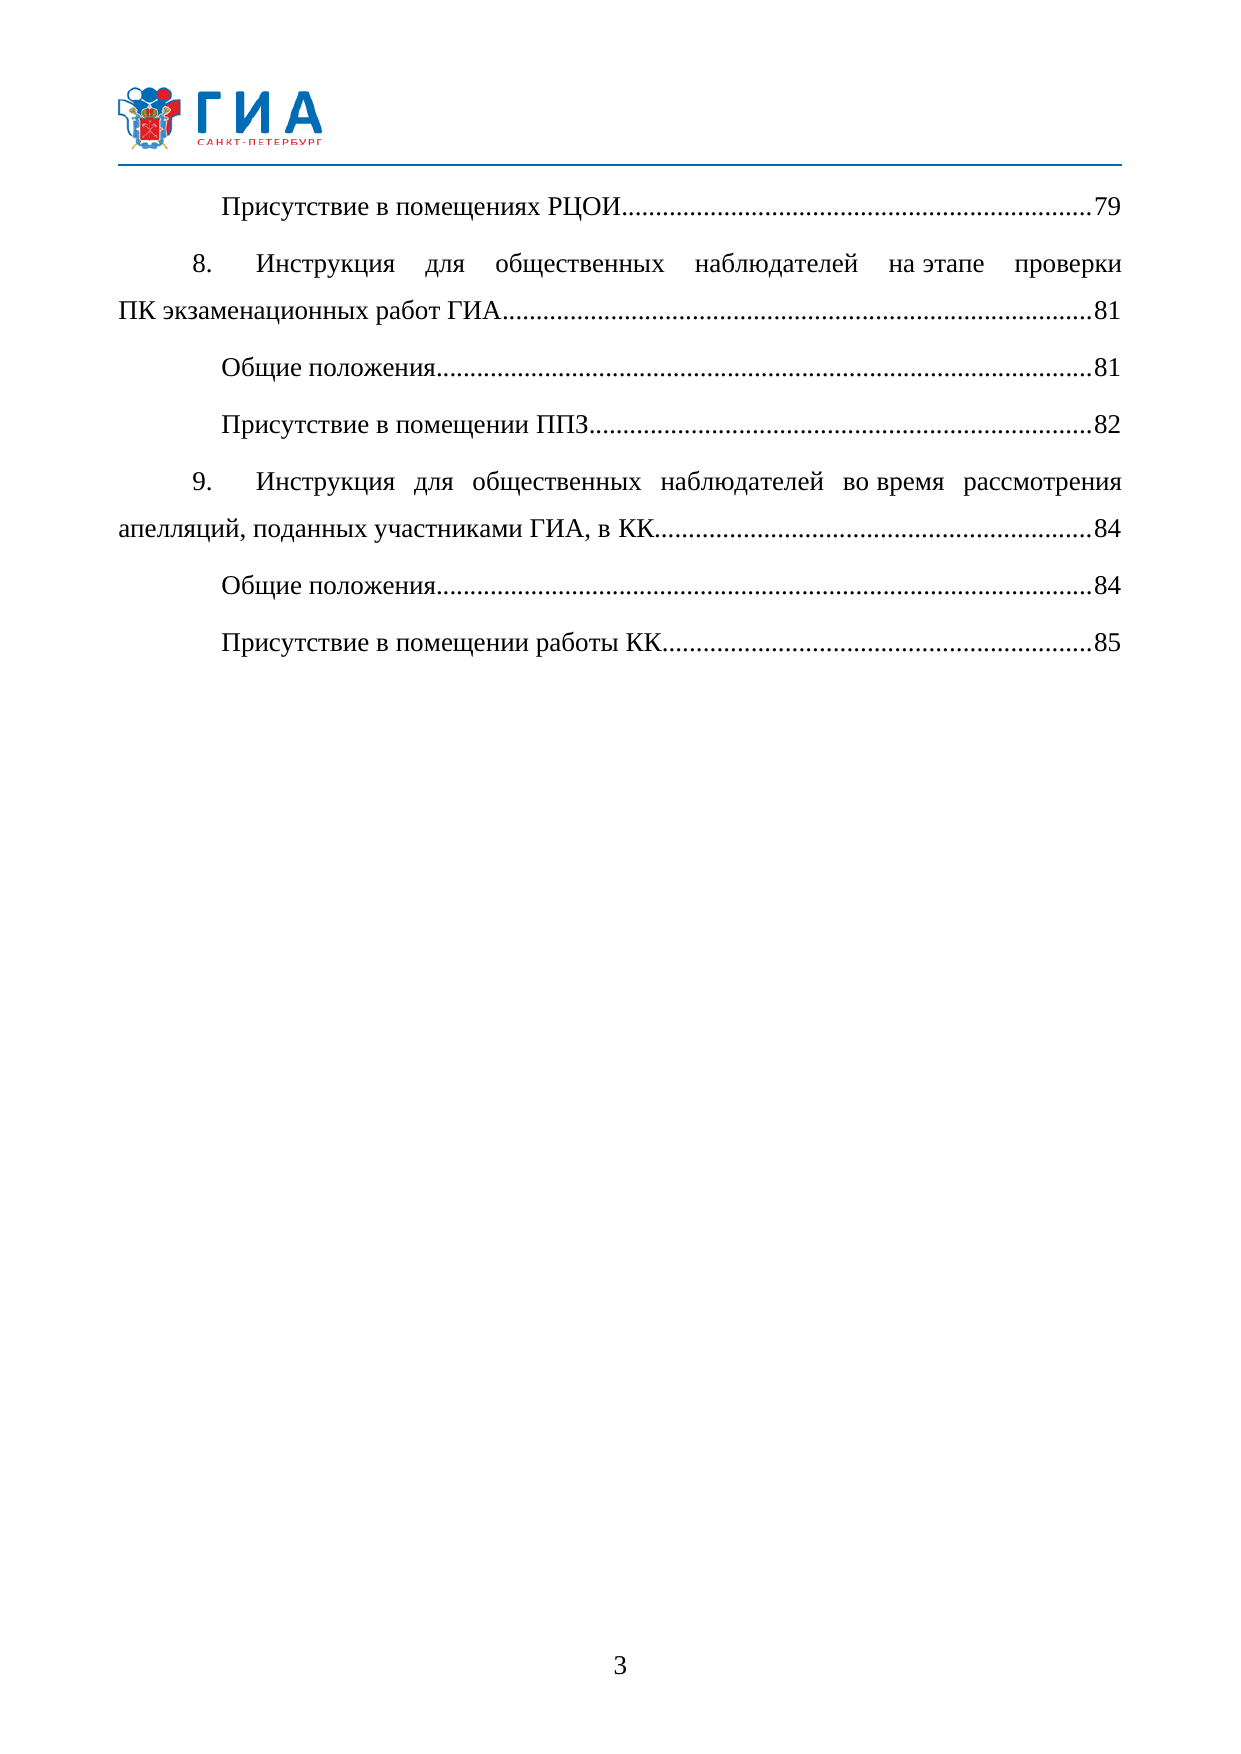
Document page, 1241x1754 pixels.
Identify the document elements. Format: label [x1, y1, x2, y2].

picture [118, 73, 322, 163]
